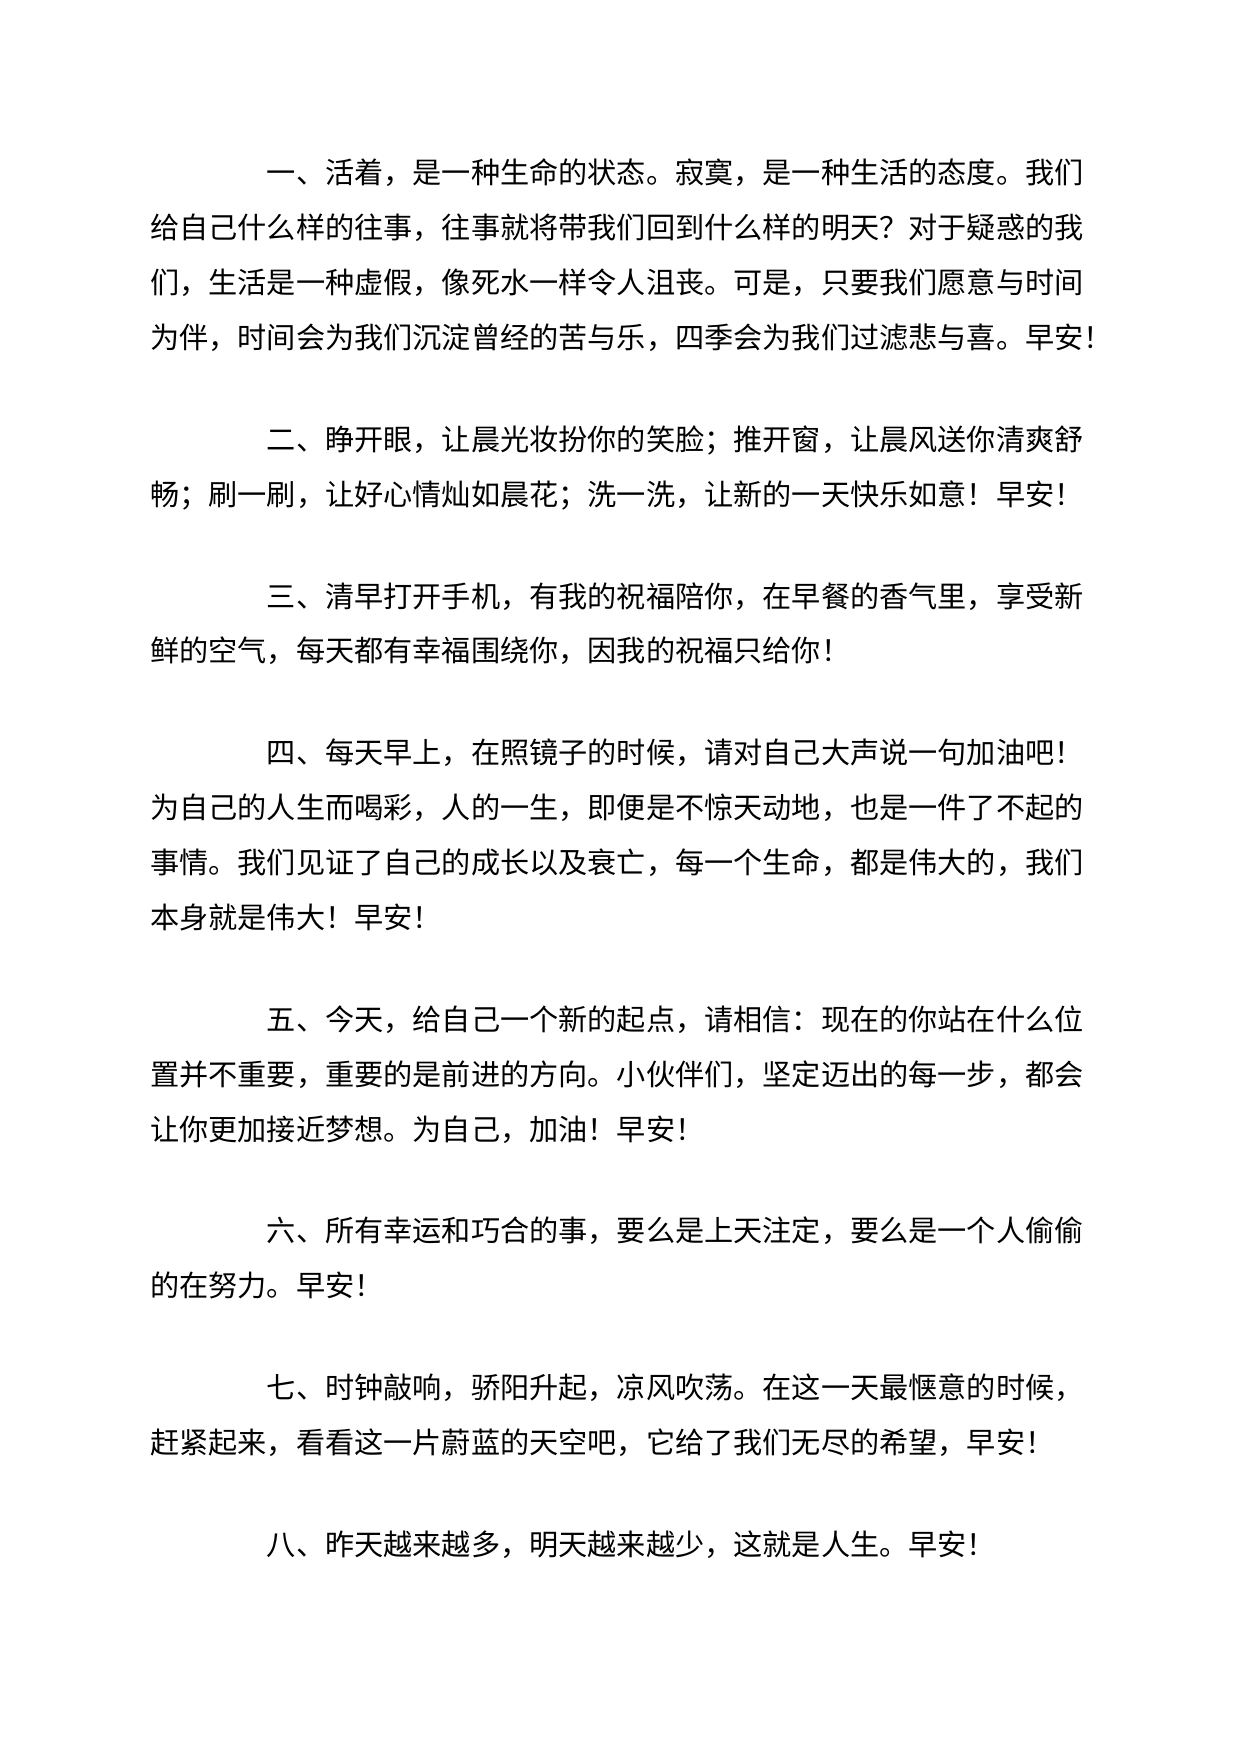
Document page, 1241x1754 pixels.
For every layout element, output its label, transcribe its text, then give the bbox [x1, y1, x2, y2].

text 一、活着，是一种生命的状态。寂寞，是一种生活的态度。我们给自己什么样的往事，往事就将带我们回到什么样的明天？对于疑惑的我们，生活是一种虚假，像死水一样令人沮丧。可是，只要我们愿意与时间为伴，时间会为我们沉淀曾经的苦与乐，四季会为我们过滤悲与喜。早安！ [150, 150, 1090, 357]
text 七、时钟敲响，骄阳升起，凉风吹荡。在这一天最惬意的时候，赶紧起来，看看这一片蔚蓝的天空吧，它给了我们无尽的希望，早安！ [150, 1364, 1090, 1462]
text 六、所有幸运和巧合的事，要么是上天注定，要么是一个人偷偷的在努力。早安！ [150, 1208, 1090, 1305]
text 三、清早打开手机，有我的祝福陪你，在早餐的香气里，享受新鲜的空气，每天都有幸福围绕你，因我的祝福只给你！ [150, 573, 1090, 670]
text 五、今天，给自己一个新的起点，请相信：现在的你站在什么位置并不重要，重要的是前进的方向。小伙伴们，坚定迈出的每一步，都会让你更加接近梦想。为自己，加油！早安！ [150, 996, 1090, 1148]
text 八、昨天越来越多，明天越来越少，这就是人生。早安！ [150, 1521, 1090, 1563]
text 二、睁开眼，让晨光妆扮你的笑脸；推开窗，让晨风送你清爽舒畅；刷一刷，让好心情灿如晨花；洗一洗，让新的一天快乐如意！早安！ [150, 416, 1090, 514]
text 四、每天早上，在照镜子的时候，请对自己大声说一句加油吧！为自己的人生而喝彩，人的一生，即便是不惊天动地，也是一件了不起的事情。我们见证了自己的成长以及衰亡，每一个生命，都是伟大的，我们本身就是伟大！早安！ [150, 730, 1090, 937]
